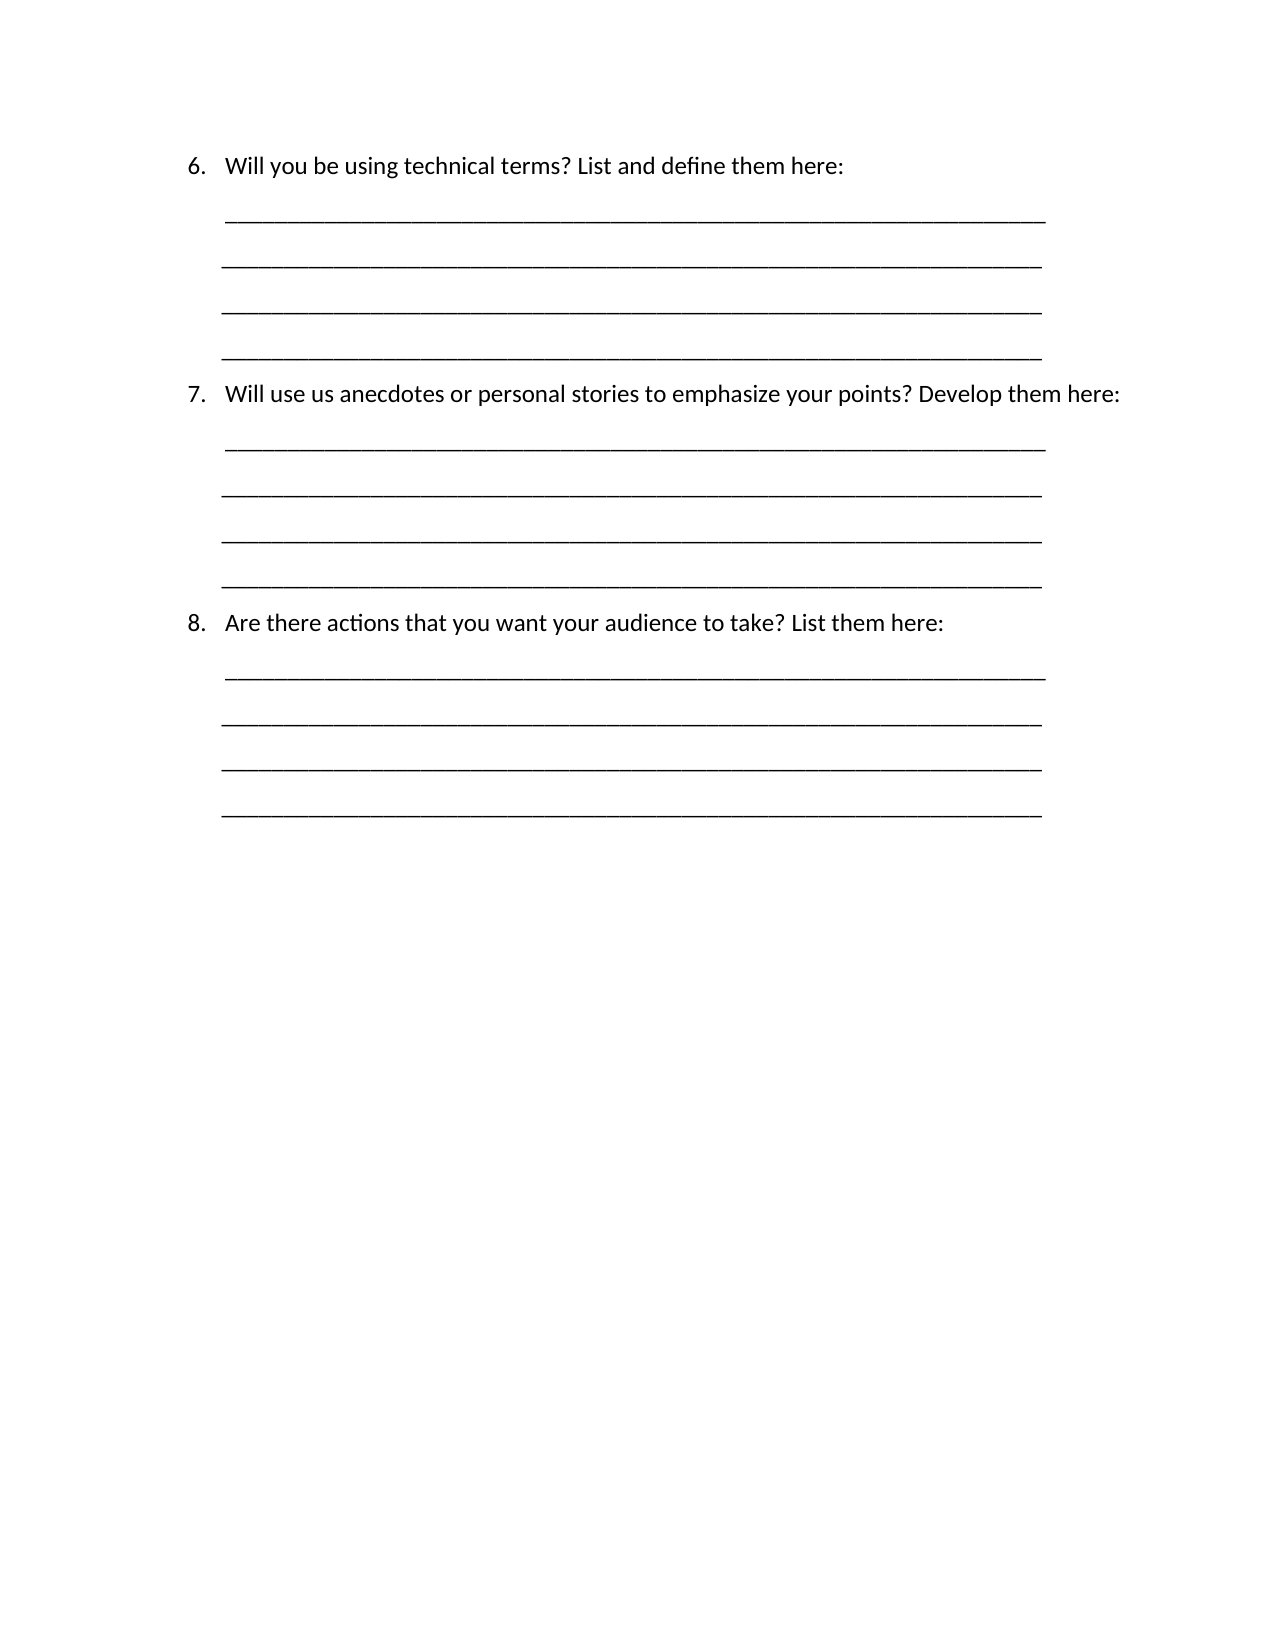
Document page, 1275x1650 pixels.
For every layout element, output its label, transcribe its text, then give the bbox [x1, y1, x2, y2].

text __________________________________________________________________ [187, 744, 1125, 775]
text __________________________________________________________________ [187, 333, 1125, 363]
text __________________________________________________________________ [187, 516, 1125, 546]
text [187, 241, 1125, 272]
text __________________________________________________________________ [187, 699, 1125, 729]
text __________________________________________________________________ [187, 287, 1125, 318]
text __________________________________________________________________ [187, 562, 1125, 592]
text __________________________________________________________________ [187, 470, 1125, 501]
text __________________________________________________________________ [187, 790, 1125, 821]
list Will use us anecdotes or personal stories to emphasize your points? Develop them here: __________________________________________________________________ [187, 379, 1125, 455]
list Are there actions that you want your audience to take? List them here: __________________________________________________________________ [187, 607, 1125, 683]
list Will you be using technical terms? List and define them here: __________________________________________________________________ [187, 150, 1125, 226]
